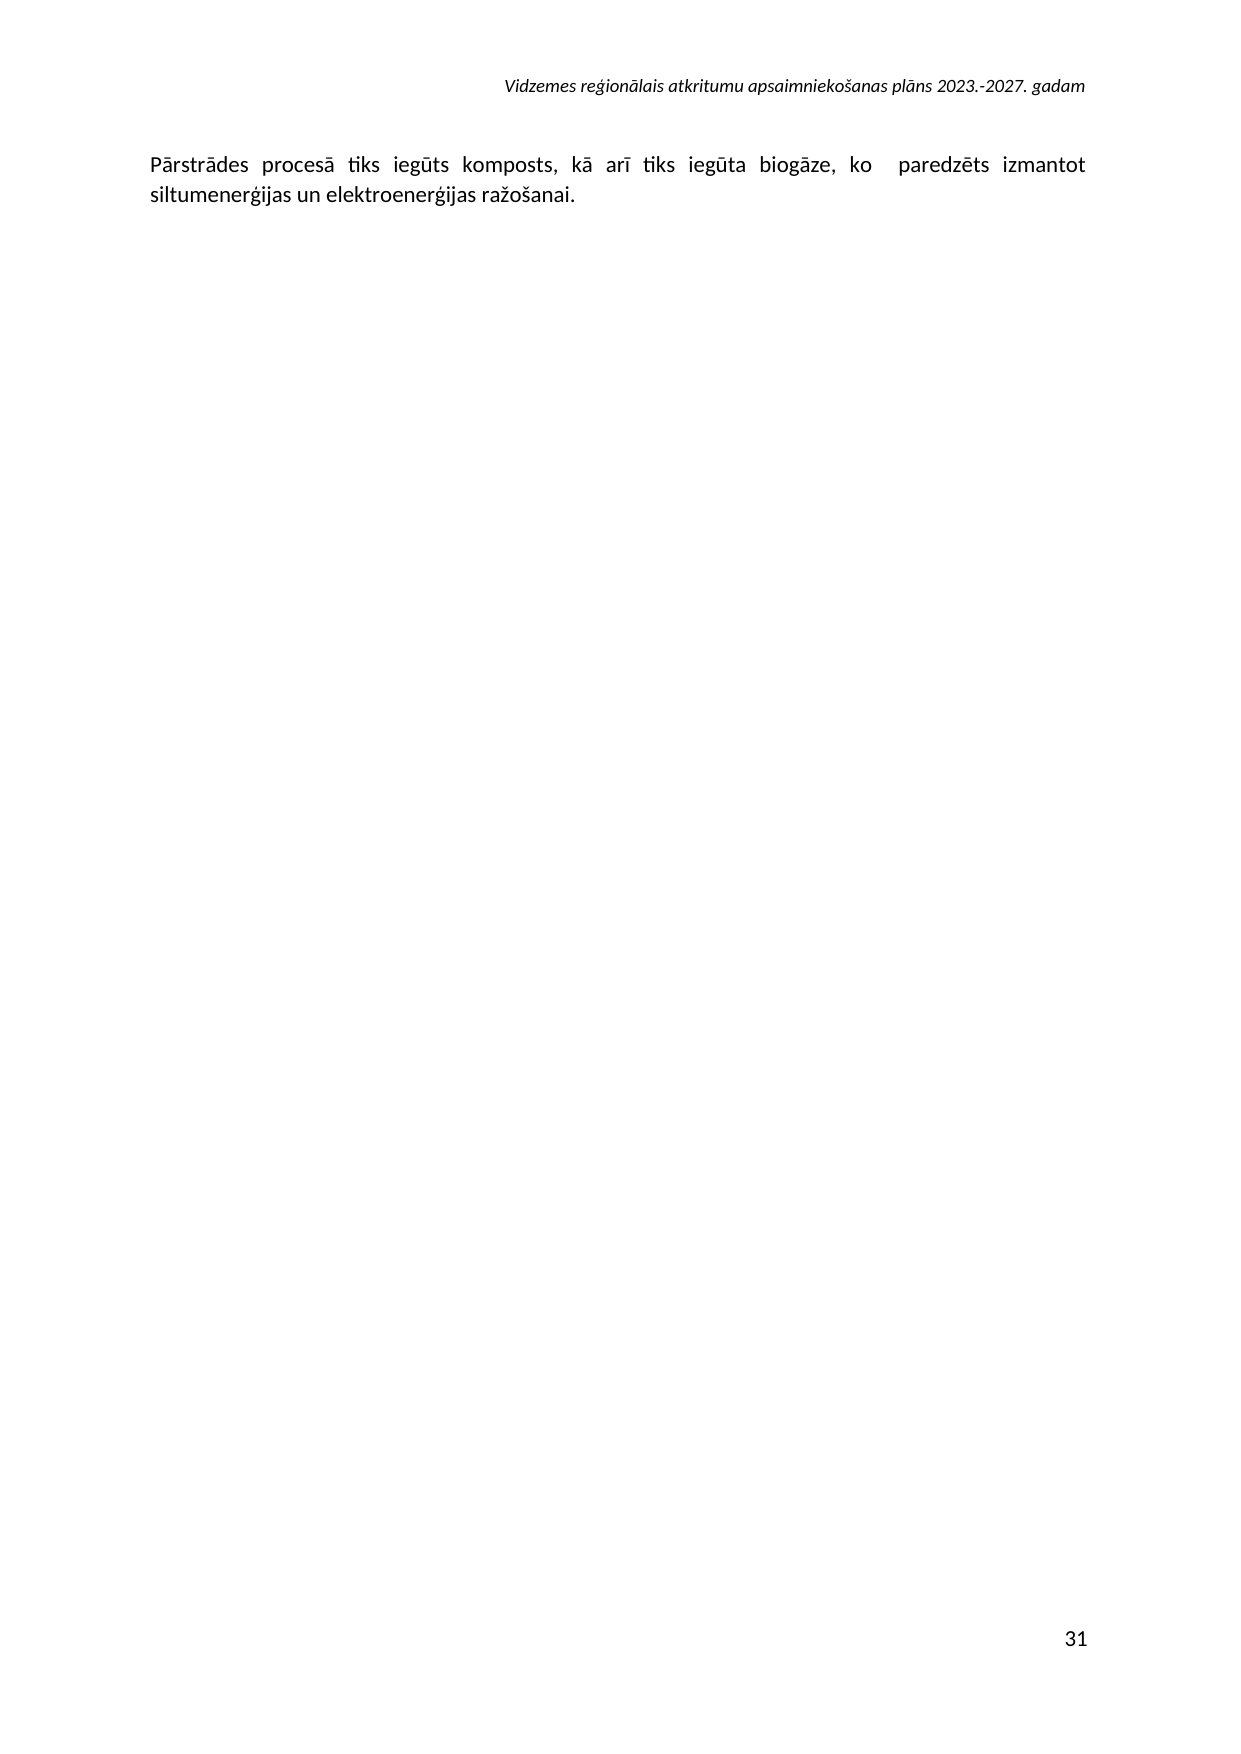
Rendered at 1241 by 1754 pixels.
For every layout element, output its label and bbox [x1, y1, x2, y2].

text [150, 150, 1087, 208]
